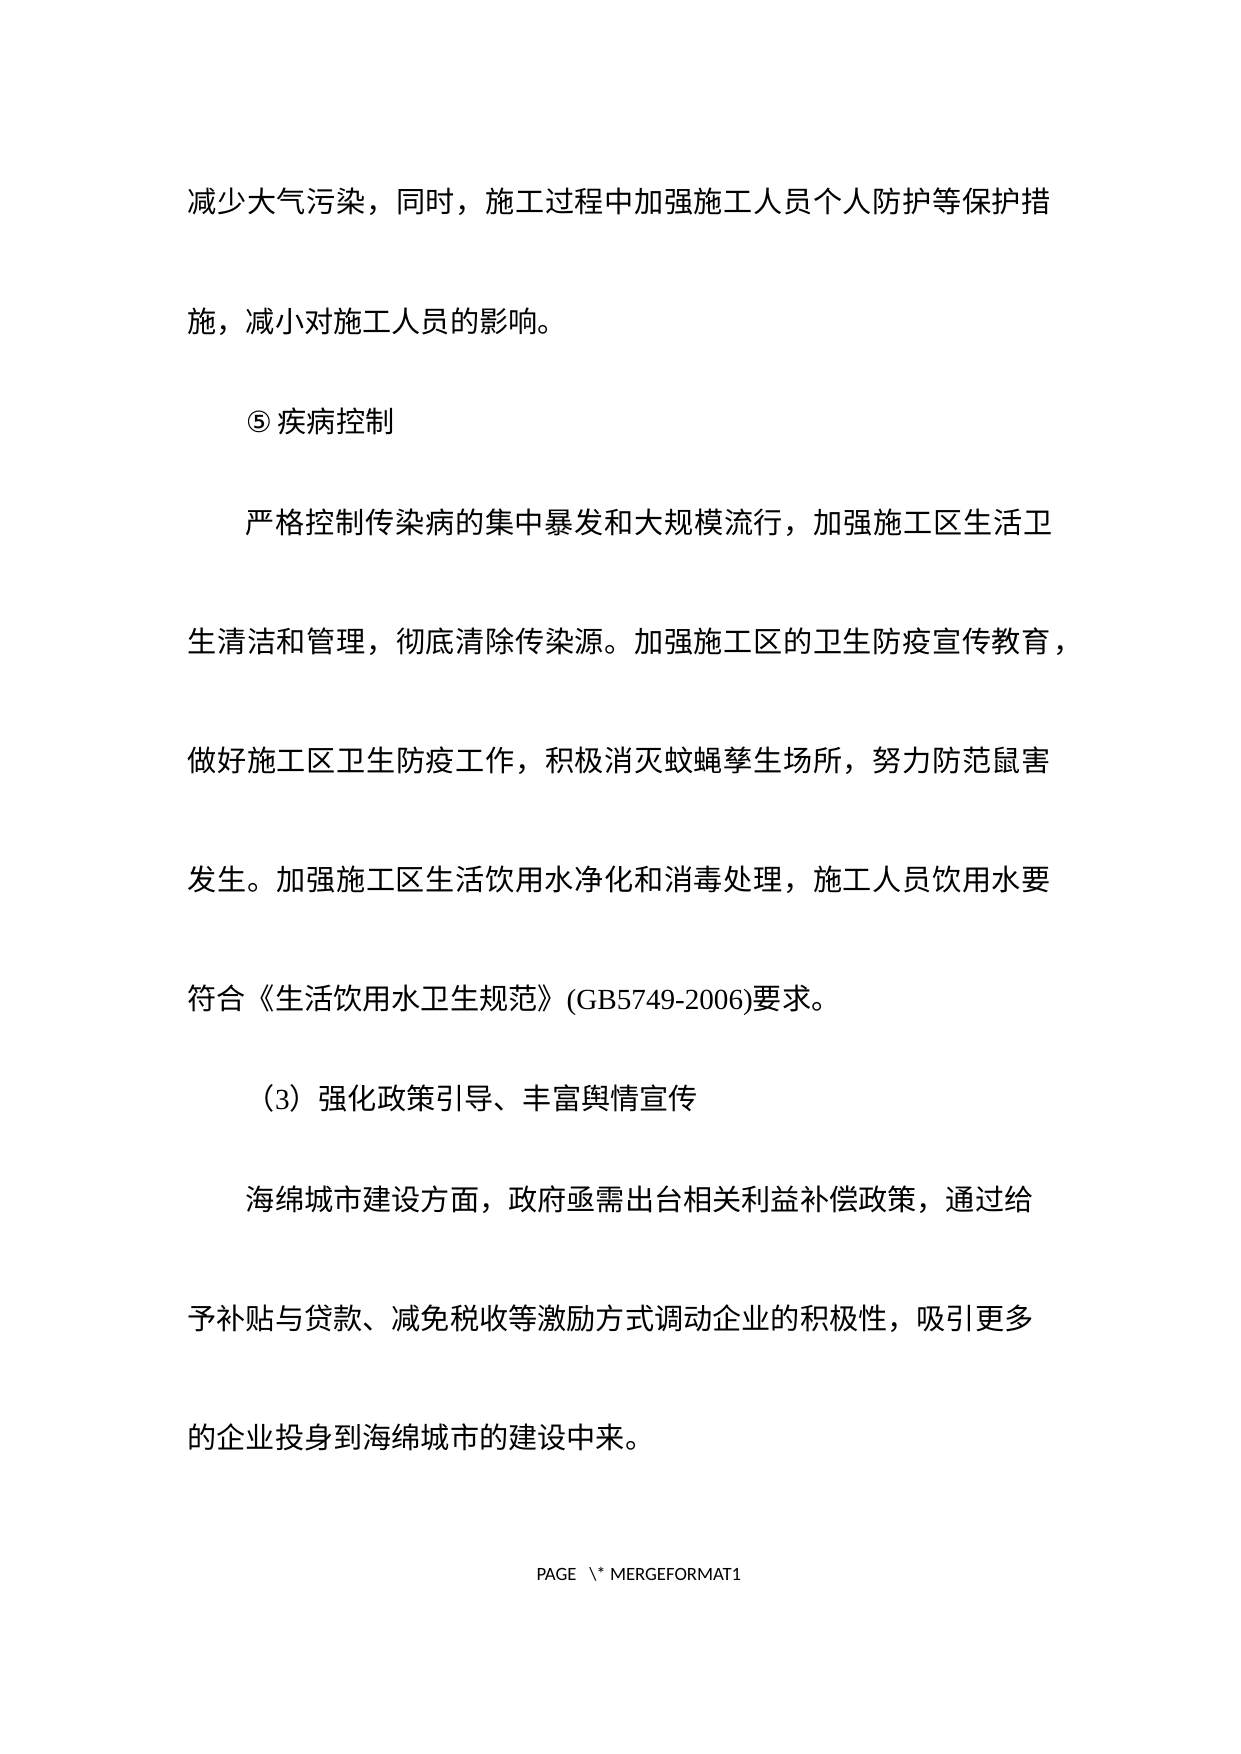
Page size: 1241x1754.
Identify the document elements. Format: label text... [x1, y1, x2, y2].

text 严格控制传染病的集中暴发和大规模流行，加强施工区生活卫生清洁和管理，彻底清除传染源。加强施工区的卫生防疫宣传教育，做好施工区卫生防疫工作，积极消灭蚊蝇孳生场所，努力防范鼠害发生。加强施工区生活饮用水净化和消毒处理，施工人员饮用水要符合《生活饮用水卫生规范》(GB5749-2006)要求。 [187, 481, 1053, 1036]
text ⑤疾病控制 [187, 380, 1053, 459]
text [187, 161, 1053, 359]
text 海绵城市建设方面，政府亟需出台相关利益补偿政策，通过给予补贴与贷款、减免税收等激励方式调动企业的积极性，吸引更多的企业投身到海绵城市的建设中来。 [187, 1158, 1053, 1475]
text （3）强化政策引导、丰富舆情宣传 [187, 1057, 1053, 1137]
